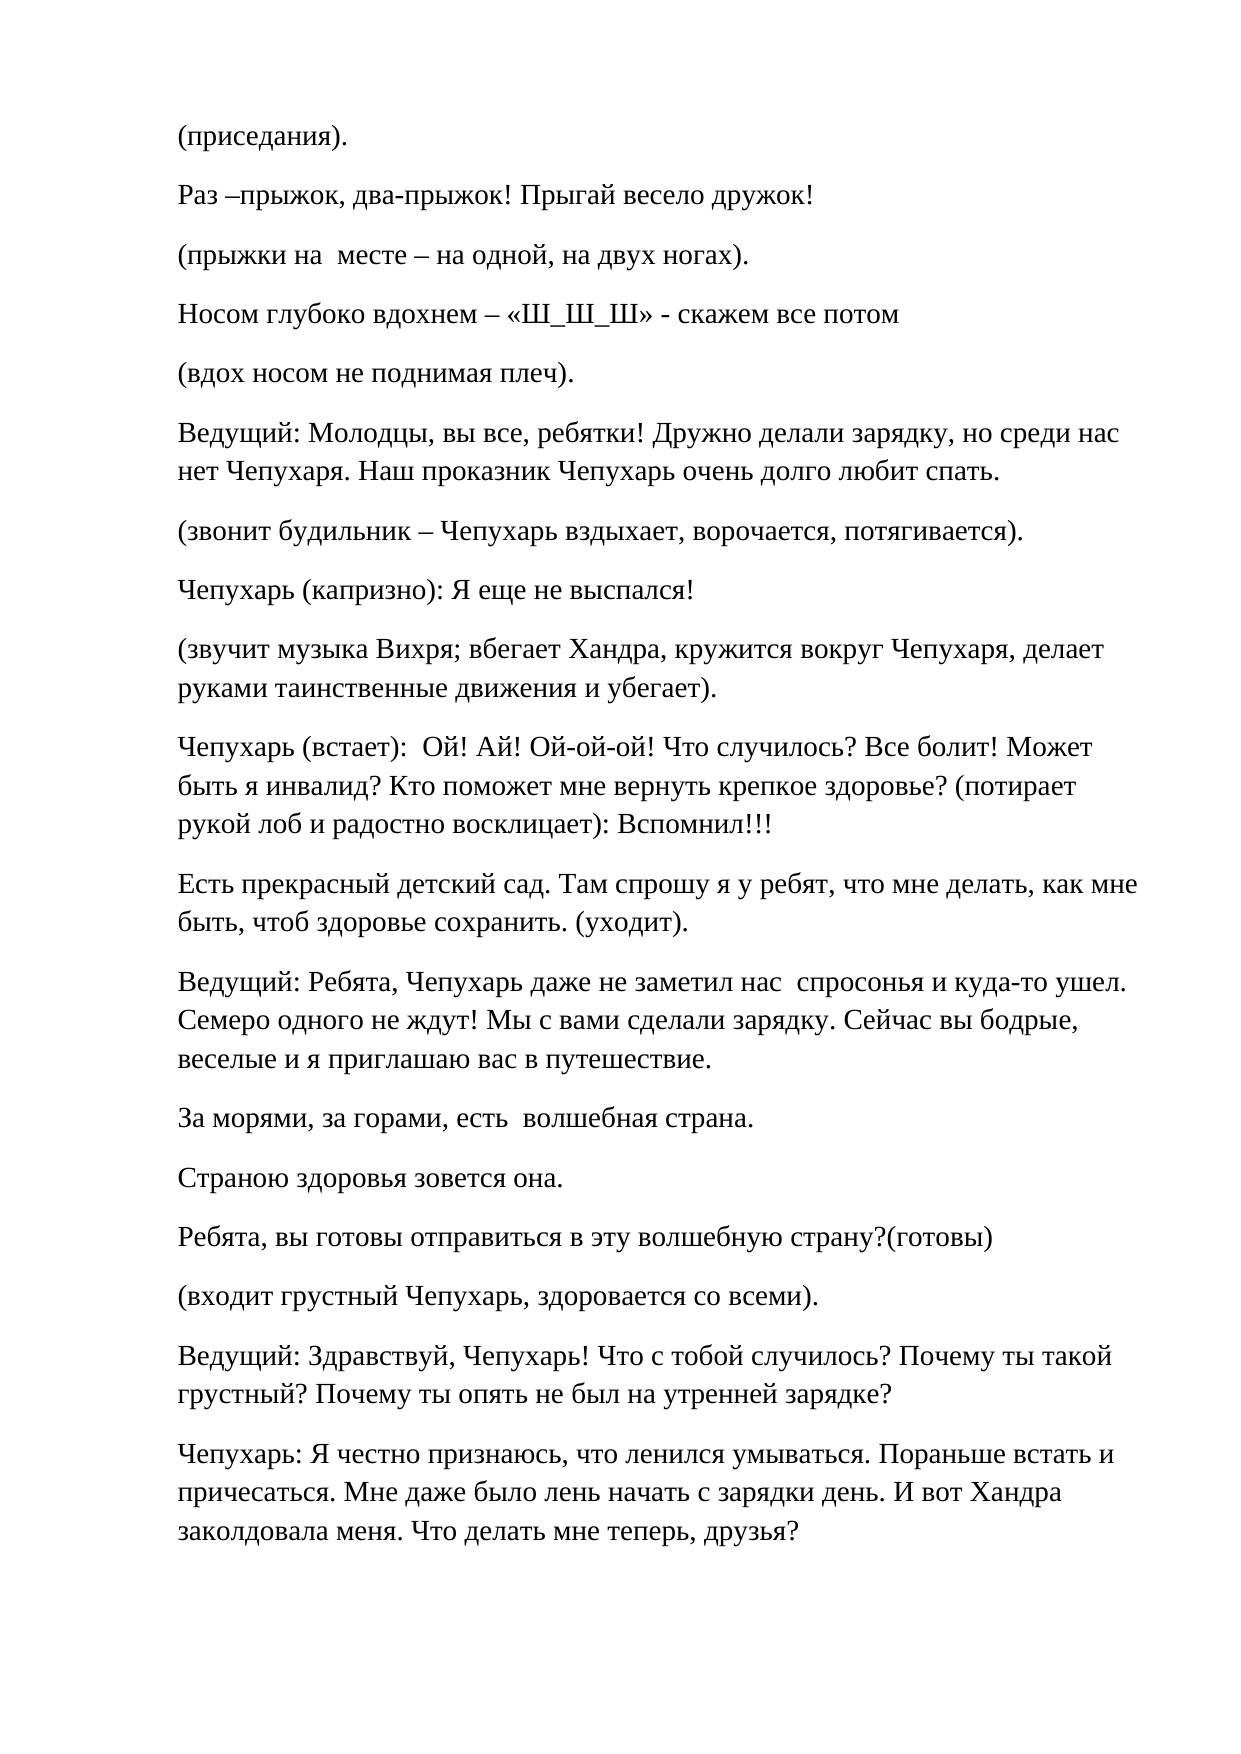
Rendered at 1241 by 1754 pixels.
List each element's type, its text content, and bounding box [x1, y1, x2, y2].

text (вдох носом не поднимая плеч). [177, 356, 1152, 389]
text Чепухарь (капризно): Я еще не выспался! [177, 572, 1152, 606]
text (звучит музыка Вихря; вбегает Хандра, кружится вокруг Чепухаря, делает руками таинственные движения и убегает). [177, 632, 1152, 704]
text Есть прекрасный детский сад. Там спрошу я у ребят, что мне делать, как мне быть, чтоб здоровье сохранить. (уходит). [177, 866, 1152, 938]
text Ведущий: Здравствуй, Чепухарь! Что с тобой случилось? Почему ты такой грустный? Почему ты опять не был на утренней зарядке? [177, 1338, 1152, 1410]
text Ведущий: Молодцы, вы все, ребятки! Дружно делали зарядку, но среди нас нет Чепухаря. Наш проказник Чепухарь очень долго любит спать. [177, 415, 1152, 487]
text (прыжки на месте – на одной, на двух ногах). [177, 237, 1152, 270]
text Ребята, вы готовы отправиться в эту волшебную страну?(готовы) [177, 1219, 1152, 1253]
text Раз –прыжок, два-прыжок! Прыгай весело дружок! [177, 177, 1152, 211]
text (приседания). [177, 118, 1152, 152]
text Чепухарь: Я честно признаюсь, что ленился умываться. Пораньше встать и причесаться. Мне даже было лень начать с зарядки день. И вот Хандра заколдовала меня. Что делать мне теперь, друзья? [177, 1436, 1152, 1546]
text (звонит будильник – Чепухарь вздыхает, ворочается, потягивается). [177, 513, 1152, 546]
text Чепухарь (встает): Ой! Ай! Ой-ой-ой! Что случилось? Все болит! Может быть я инвалид? Кто поможет мне вернуть крепкое здоровье? (потирает рукой лоб и радостно восклицает): Вспомнил!!! [177, 729, 1152, 840]
text (входит грустный Чепухарь, здоровается со всеми). [177, 1278, 1152, 1312]
text Страною здоровья зовется она. [177, 1160, 1152, 1193]
text За морями, за горами, есть волшебная страна. [177, 1100, 1152, 1134]
text Носом глубоко вдохнем – «Ш_Ш_Ш» - скажем все потом [177, 296, 1152, 330]
text Ведущий: Ребята, Чепухарь даже не заметил нас спросонья и куда-то ушел. Семеро одного не ждут! Мы с вами сделали зарядку. Сейчас вы бодрые, веселые и я приглашаю вас в путешествие. [177, 964, 1152, 1074]
